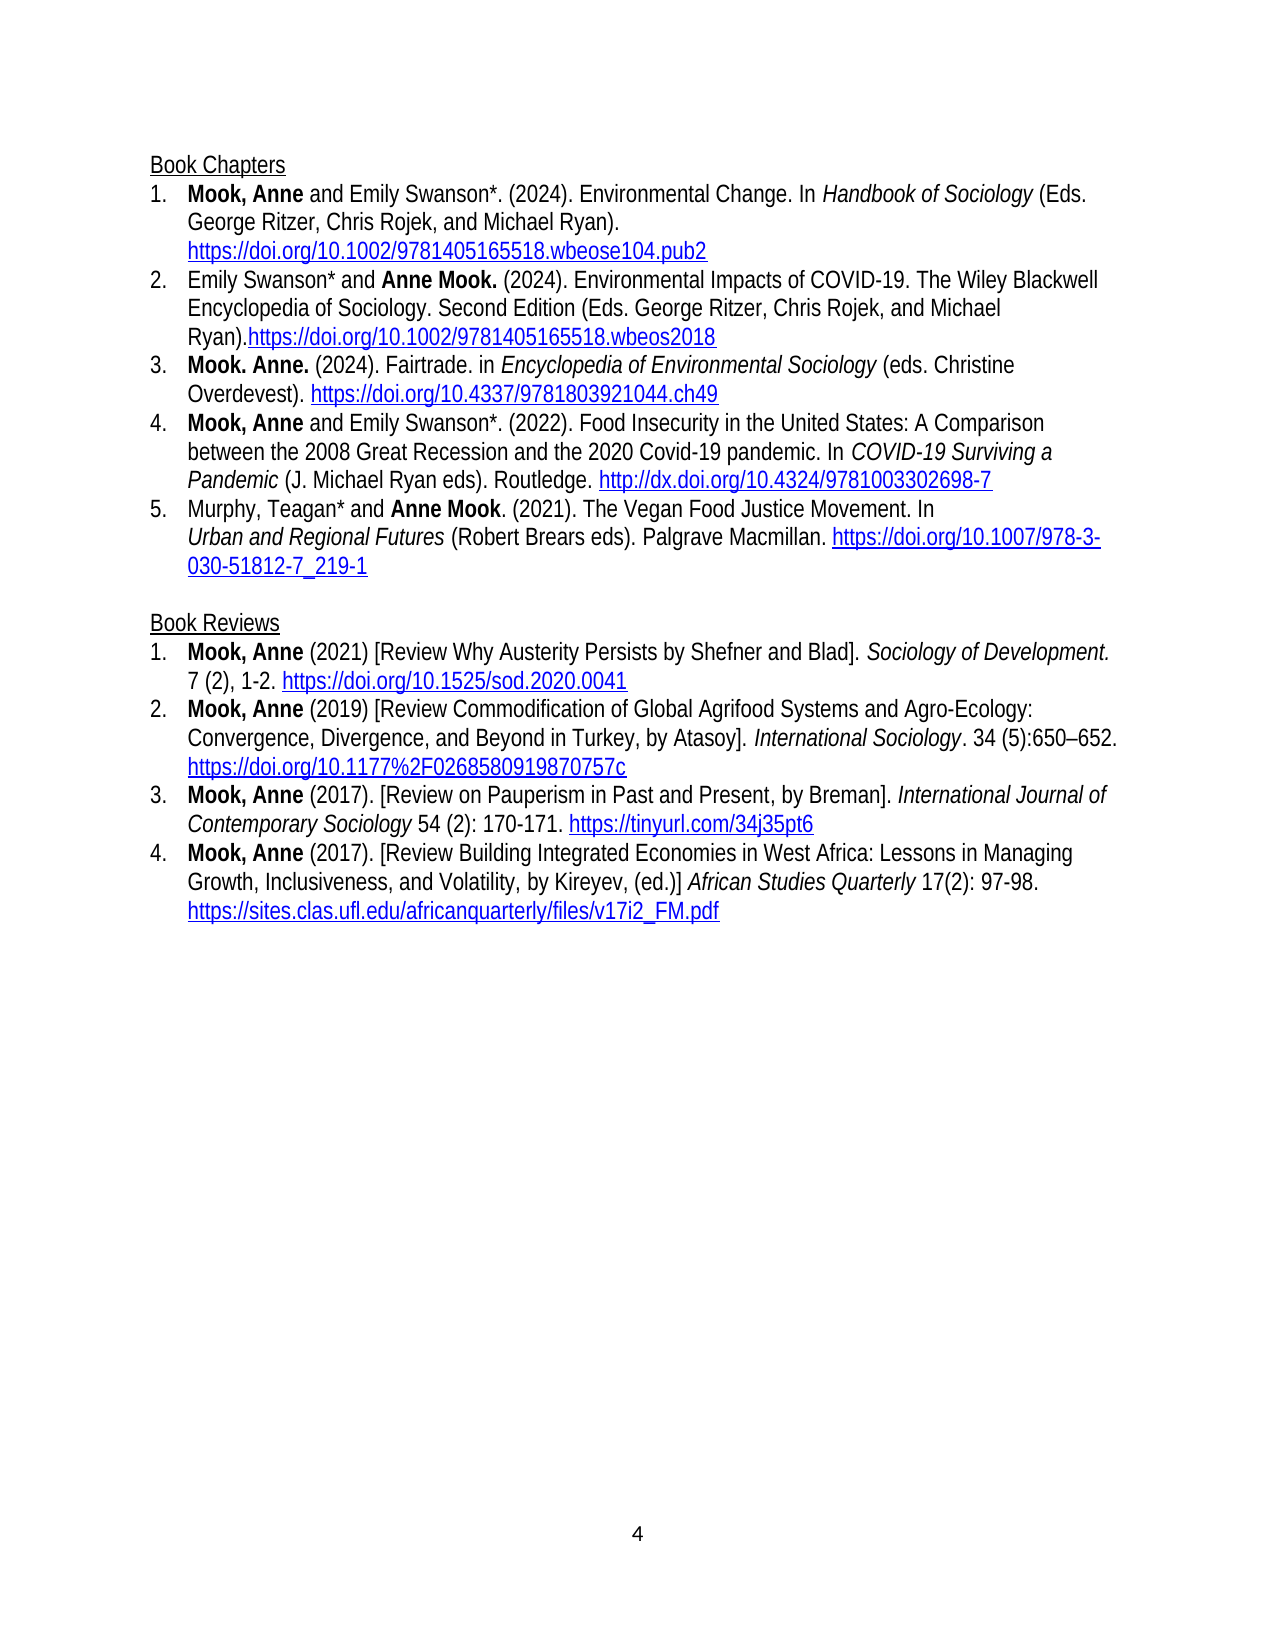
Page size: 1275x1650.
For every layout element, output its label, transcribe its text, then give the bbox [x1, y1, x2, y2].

list Mook, Anne and Emily Swanson*. (2024). Environmental Change. In Handbook of Sociology (Eds. George Ritzer, Chris Rojek, and Michael Ryan). https://doi.org/10.1002/9781405165518.wbeose104.pub2 [150, 179, 1125, 264]
list Murphy, Teagan* and Anne Mook. (2021). The Vegan Food Justice Movement. In [150, 494, 1125, 522]
list Emily Swanson* and Anne Mook. (2024). Environmental Impacts of COVID-19. The Wiley Blackwell Encyclopedia of Sociology. Second Edition (Eds. George Ritzer, Chris Rojek, and Michael Ryan).https://doi.org/10.1002/9781405165518.wbeos2018 [150, 264, 1125, 351]
text Book Reviews [150, 608, 1125, 637]
list Mook, Anne (2017). [Review on Pauperism in Past and Present, by Breman]. International Journal of Contemporary Sociology 54 (2): 170-171. https://tinyurl.com/34j35pt6 [150, 780, 1125, 838]
list Mook, Anne (2017). [Review Building Integrated Economies in West Africa: Lessons in Managing Growth, Inclusiveness, and Volatility, by Kireyev, (ed.)] African Studies Quarterly 17(2): 97-98. https://sites.clas.ufl.edu/africanquarterly/files/v17i2_FM.pdf [150, 838, 1125, 924]
text Book Chapters [150, 150, 1125, 179]
list Mook, Anne (2021) [Review Why Austerity Persists by Shefner and Blad]. Sociology of Development. 7 (2), 1-2. https://doi.org/10.1525/sod.2020.0041 [150, 637, 1125, 694]
list Mook. Anne. (2024). Fairtrade. in Encyclopedia of Environmental Sociology (eds. Christine Overdevest). https://doi.org/10.4337/9781803921044.ch49 [150, 351, 1125, 408]
list Mook, Anne (2019) [Review Commodification of Global Agrifood Systems and Agro-Ecology: [150, 694, 1125, 723]
list Urban and Regional Futures (Robert Brears eds). Palgrave Macmillan. https://doi.org/10.1007/978-3-030-51812-7_219-1 [187, 522, 1125, 580]
text Convergence, Divergence, and Beyond in Turkey, by Atasoy]. International Sociology. 34 (5):650–652. https://doi.org/10.1177%2F0268580919870757c [187, 723, 1125, 780]
list Mook, Anne and Emily Swanson*. (2022). Food Insecurity in the United States: A Comparison between the 2008 Great Recession and the 2020 Covid-19 pandemic. In COVID-19 Surviving a Pandemic (J. Michael Ryan eds). Routledge. http://dx.doi.org/10.4324/9781003302698-7 [150, 408, 1125, 494]
